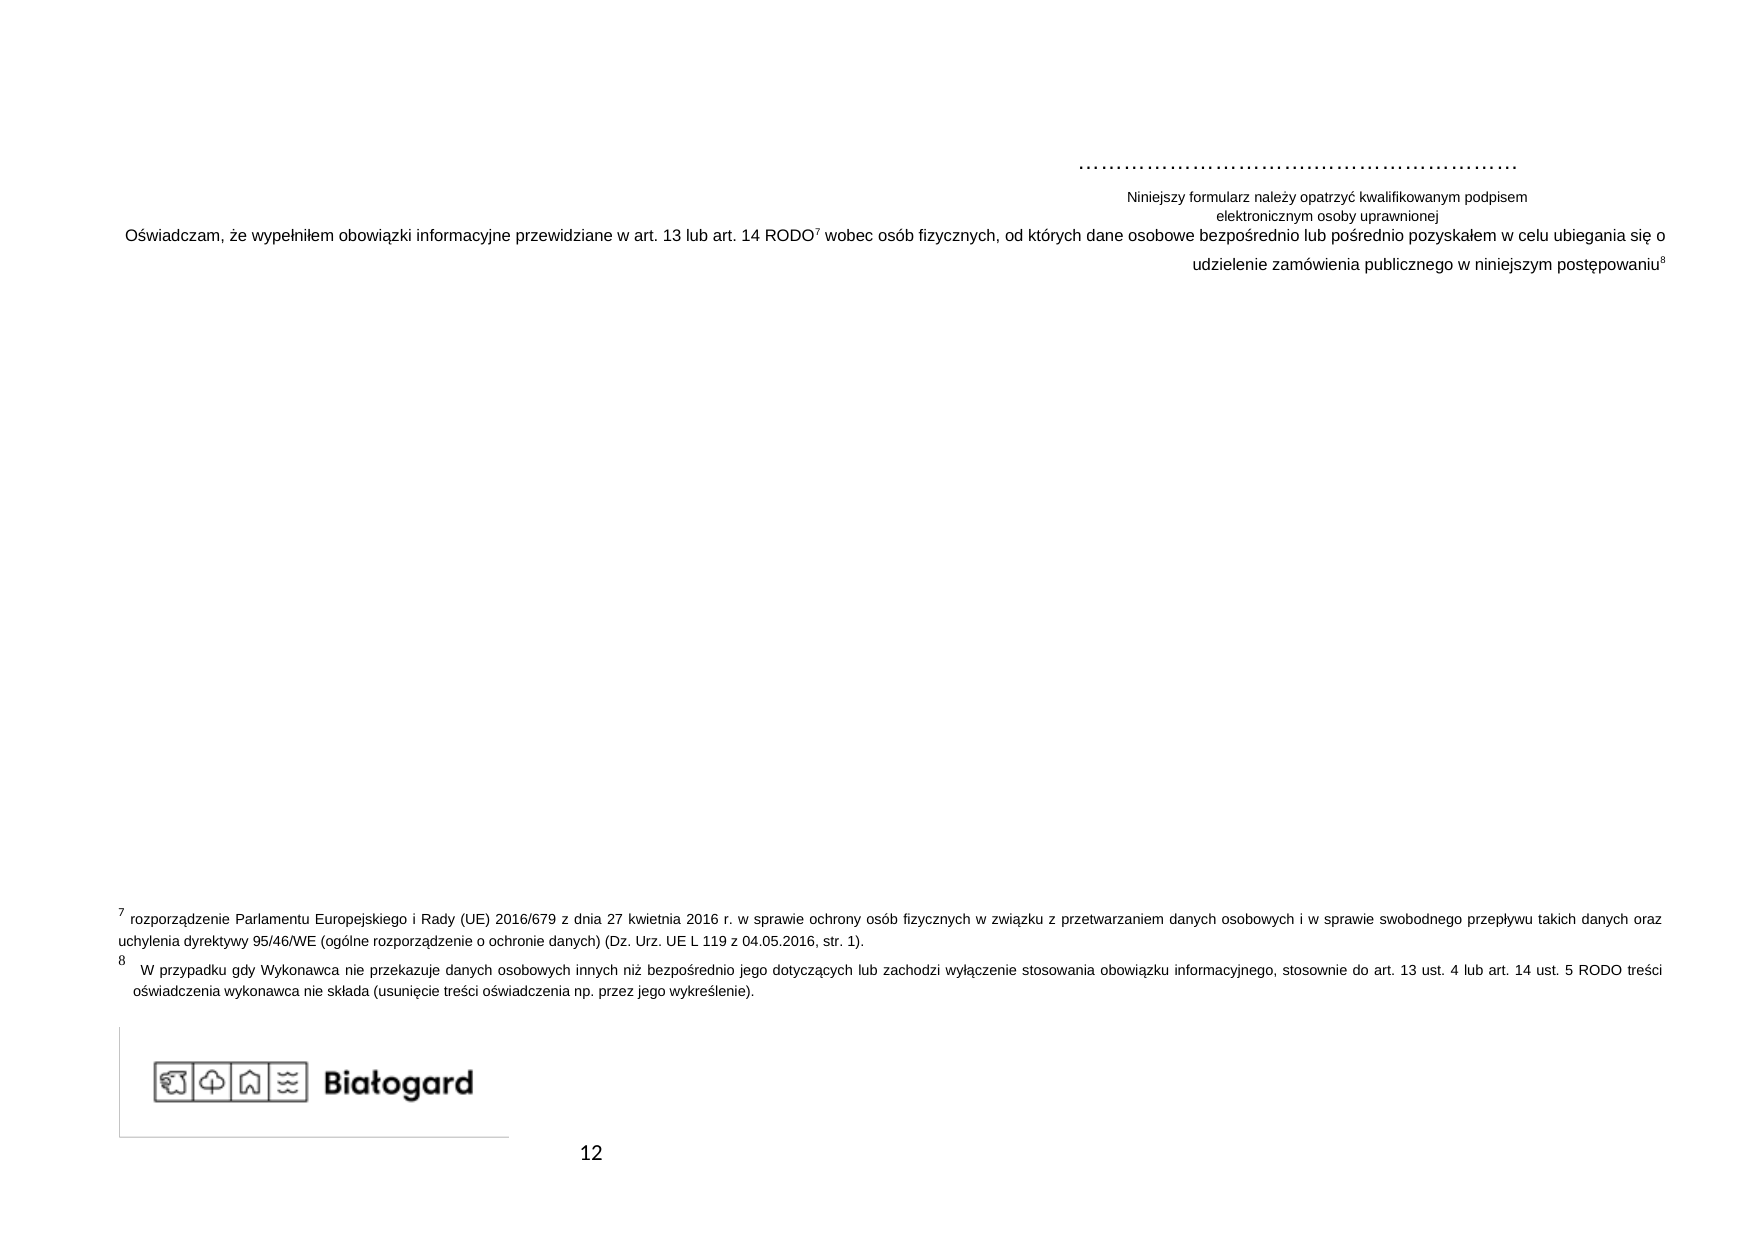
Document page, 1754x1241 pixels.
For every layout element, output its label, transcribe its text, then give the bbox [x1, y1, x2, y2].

text Niniejszy formularz należy opatrzyć kwalifikowanym podpisem [989, 189, 1665, 206]
text elektronicznym osoby uprawnionej [989, 208, 1665, 224]
text Oświadczam, że wypełniłem obowiązki informacyjne przewidziane w art. 13 lub art. 14 RODO wobec osób fizycznych, od których dane osobowe bezpośrednio lub pośrednio pozyskałem w celu ubiegania się o udzielenie zamówienia publicznego w niniejszym postępowaniu [118, 226, 1665, 274]
text ………………………….……………………… [989, 148, 1665, 174]
picture [118, 1027, 509, 1139]
